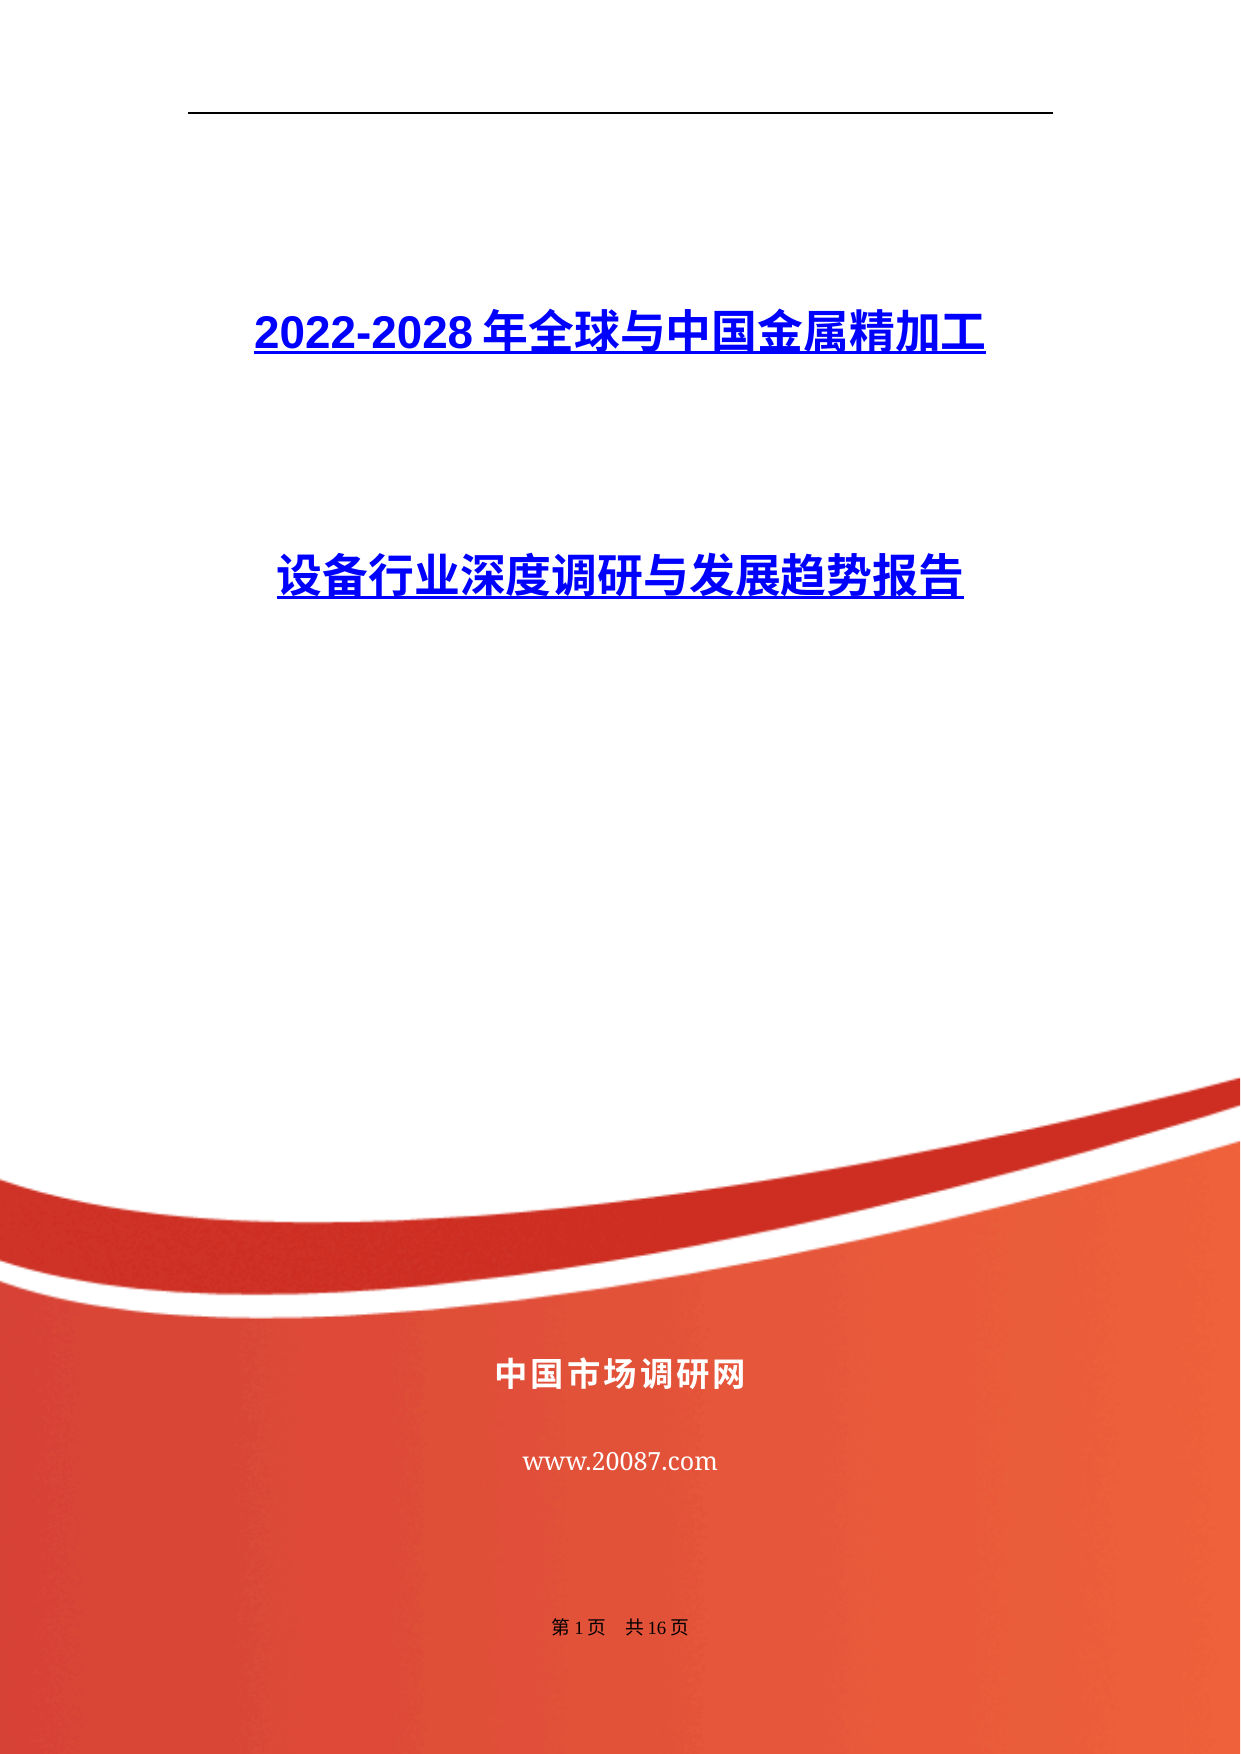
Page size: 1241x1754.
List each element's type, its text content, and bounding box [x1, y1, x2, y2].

table_header 2022-2028年全球与中国金属精加工设备行业深度调研与发展趋势报告 [188, 207, 1053, 773]
picture [0, 1006, 1241, 1754]
text www.20087.com [187, 1428, 1053, 1493]
subtitle 中国市场调研网 [187, 1339, 1053, 1404]
